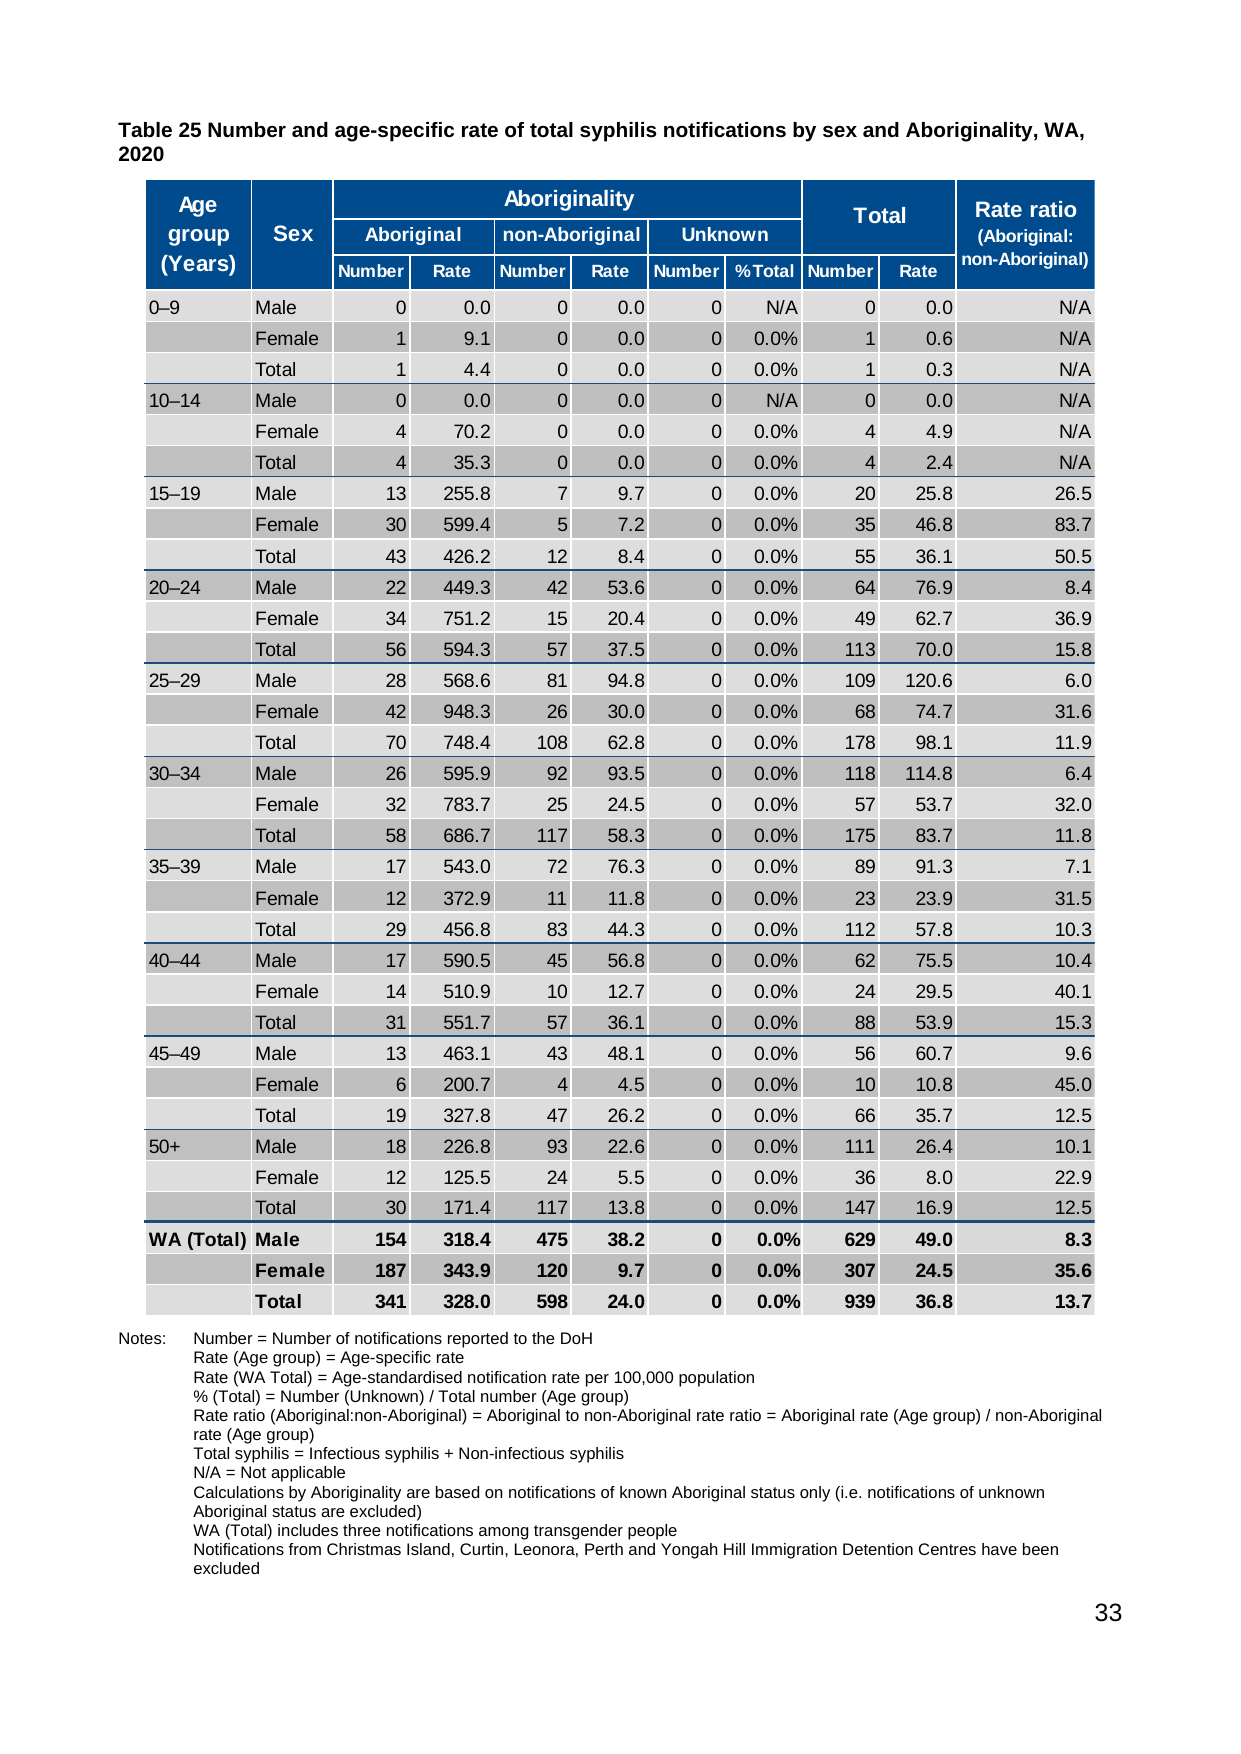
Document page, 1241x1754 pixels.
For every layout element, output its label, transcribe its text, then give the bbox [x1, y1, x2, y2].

text Rate (WA Total) = Age-standardised notification rate per 100,000 population [118, 1367, 1122, 1387]
text Notifications from Christmas Island, Curtin, Leonora, Perth and Yongah Hill Immigration Detention Centres have been excluded [193, 1540, 1122, 1578]
text N/A = Not applicable [118, 1463, 1122, 1482]
text % (Total) = Number (Unknown) / Total number (Age group) [118, 1387, 1122, 1406]
text Rate (Age group) = Age-specific rate [118, 1348, 1122, 1367]
text Calculations by Aboriginality are based on notifications of known Aboriginal status only (i.e. notifications of unknown Aboriginal status are excluded) [118, 1482, 1122, 1521]
text Notes: Number = Number of notifications reported to the DoH [118, 1329, 1122, 1348]
text WA (Total) includes three notifications among transgender people [193, 1521, 1122, 1540]
text Total syphilis = Infectious syphilis + Non-infectious syphilis [118, 1444, 1122, 1463]
text Rate ratio (Aboriginal:non-Aboriginal) = Aboriginal to non-Aboriginal rate ratio = Aboriginal rate (Age group) / non-Aboriginal rate (Age group) [193, 1406, 1122, 1444]
text Table 25 Number and age-specific rate of total syphilis notifications by sex and Aboriginality, WA, 2020 [118, 118, 1122, 166]
